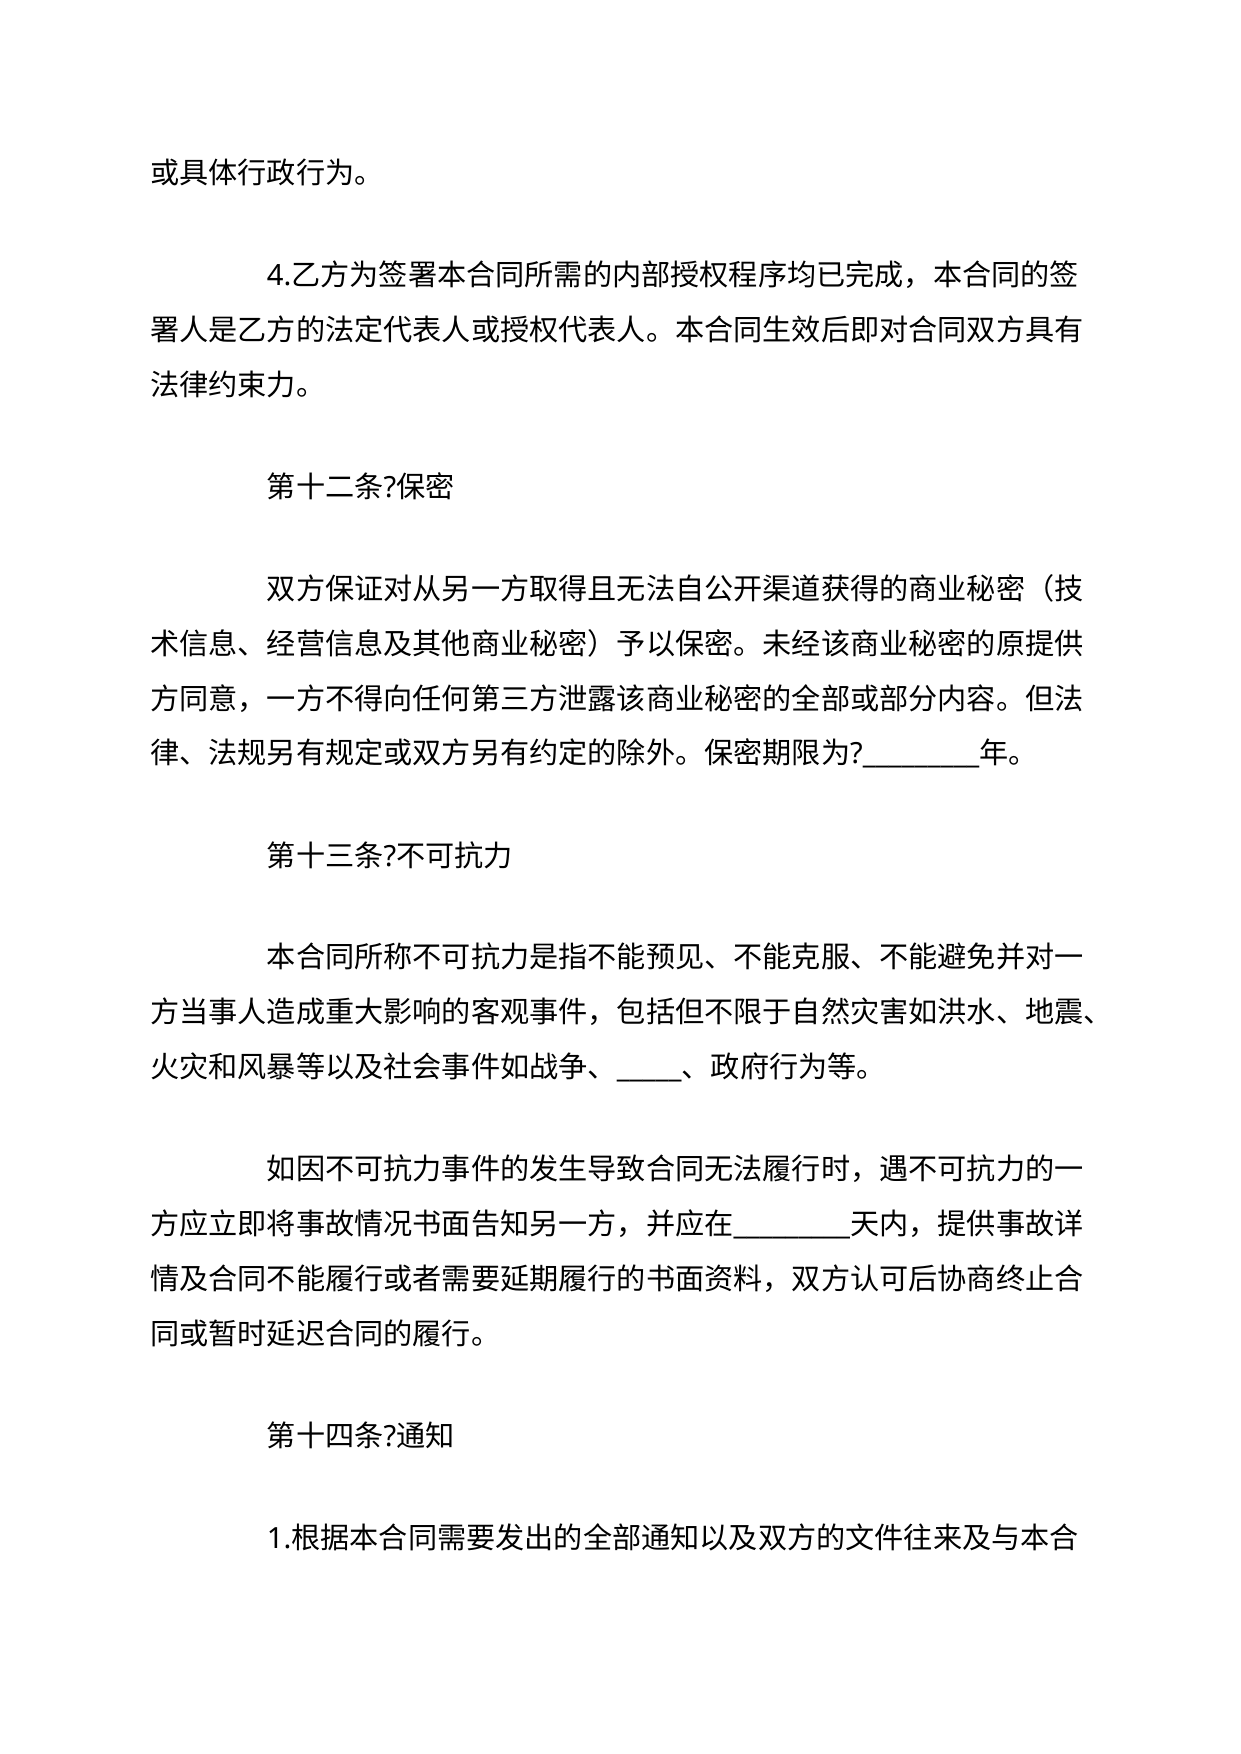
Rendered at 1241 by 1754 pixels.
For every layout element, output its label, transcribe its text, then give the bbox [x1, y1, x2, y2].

text 如因不可抗力事件的发生导致合同无法履行时，遇不可抗力的一方应立即将事故情况书面告知另一方，并应在_________天内，提供事故详情及合同不能履行或者需要延期履行的书面资料，双方认可后协商终止合同或暂时延迟合同的履行。 [150, 1146, 1090, 1353]
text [150, 1514, 1090, 1557]
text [150, 150, 1090, 192]
text 双方保证对从另一方取得且无法自公开渠道获得的商业秘密（技术信息、经营信息及其他商业秘密）予以保密。未经该商业秘密的原提供方同意，一方不得向任何第三方泄露该商业秘密的全部或部分内容。但法律、法规另有规定或双方另有约定的除外。保密期限为?_________年。 [150, 565, 1090, 772]
text 第十二条?保密 [150, 463, 1090, 506]
text 第十三条?不可抗力 [150, 832, 1090, 874]
text 本合同所称不可抗力是指不能预见、不能克服、不能避免并对一方当事人造成重大影响的客观事件，包括但不限于自然灾害如洪水、地震、火灾和风暴等以及社会事件如战争、_____、政府行为等。 [150, 934, 1090, 1086]
text 4.乙方为签署本合同所需的内部授权程序均已完成，本合同的签署人是乙方的法定代表人或授权代表人。本合同生效后即对合同双方具有法律约束力。 [150, 252, 1090, 404]
text 第十四条?通知 [150, 1412, 1090, 1455]
